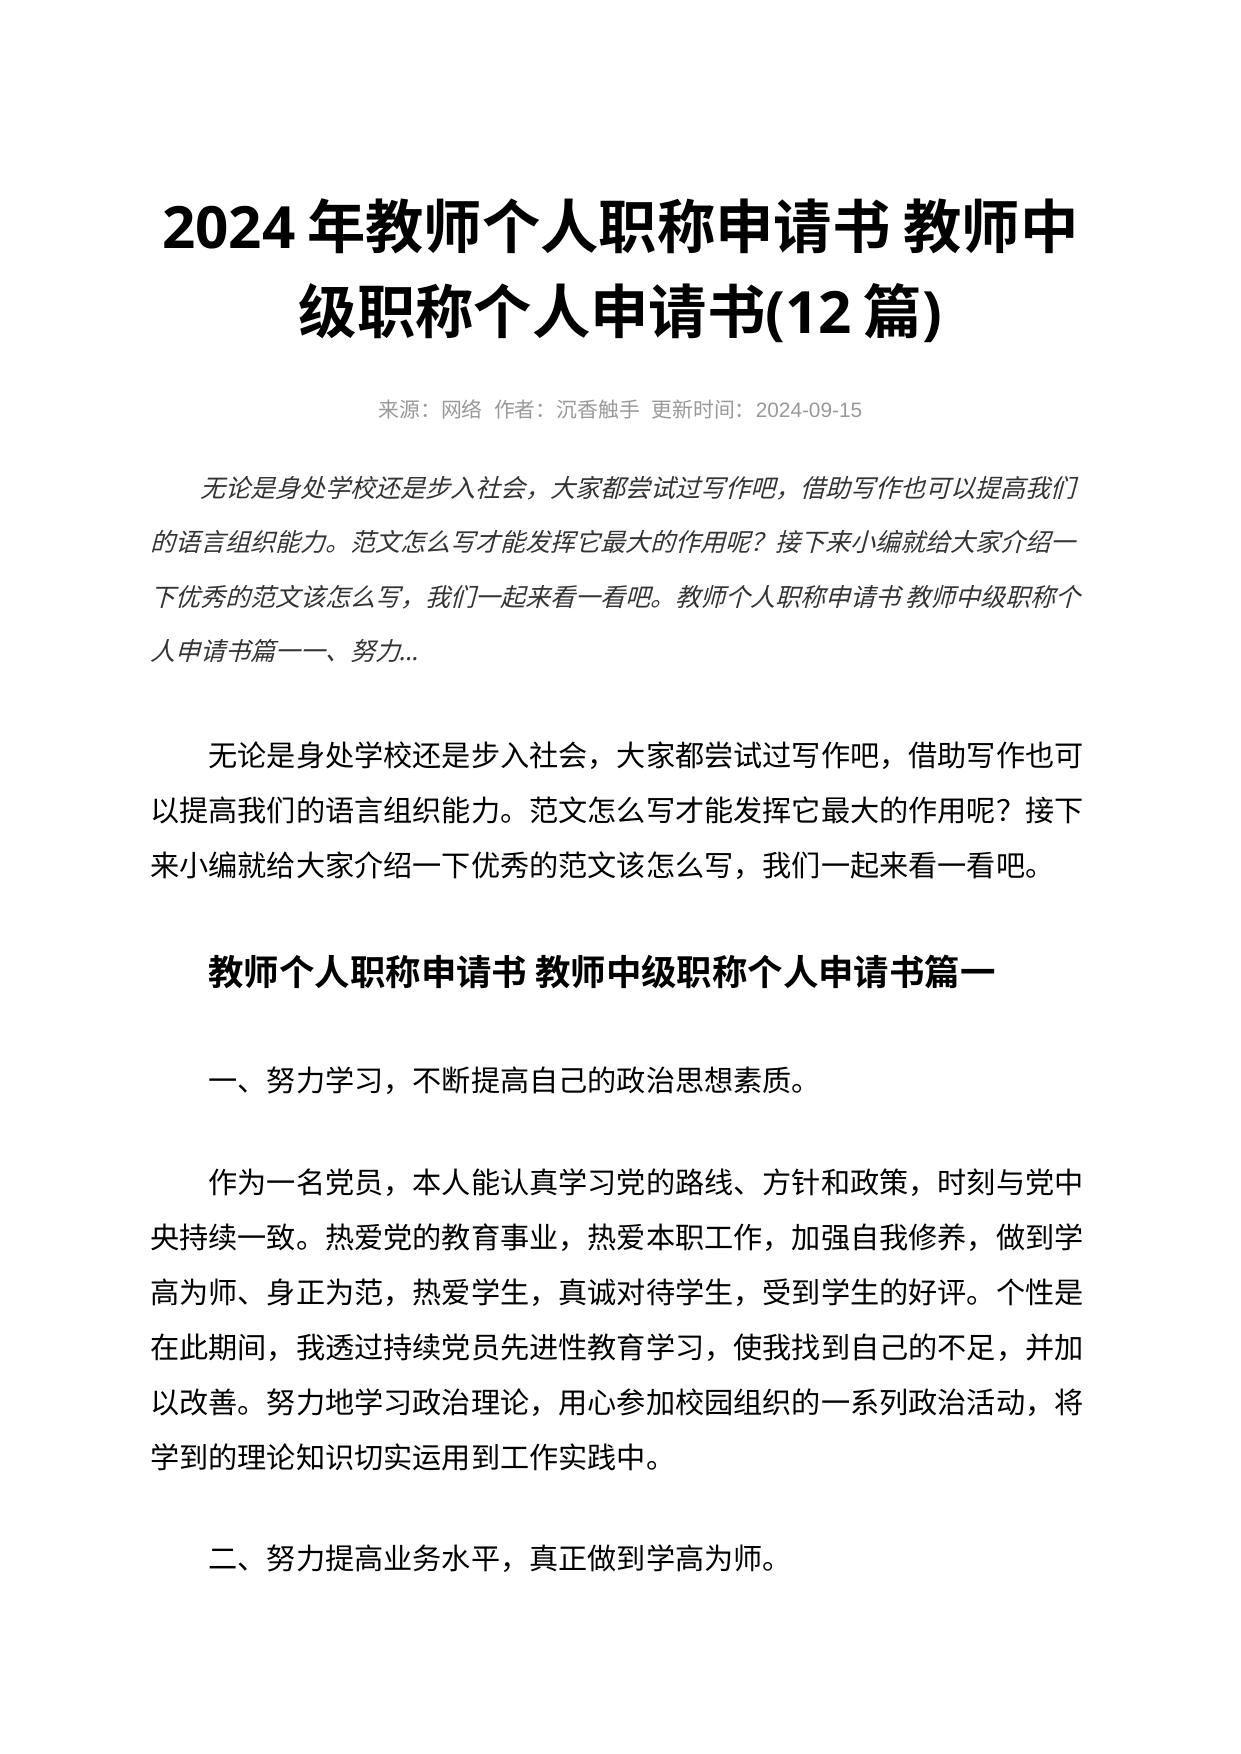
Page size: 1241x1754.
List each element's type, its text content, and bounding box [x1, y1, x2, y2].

text 来源：网络 作者：沉香触手 更新时间：2024-09-15 [150, 398, 1090, 422]
subtitle 2024年教师个人职称申请书 教师中级职称个人申请书(12篇) [150, 181, 1090, 351]
text 一、努力学习，不断提高自己的政治思想素质。 [150, 1058, 1090, 1100]
text 无论是身处学校还是步入社会，大家都尝试过写作吧，借助写作也可以提高我们的语言组织能力。范文怎么写才能发挥它最大的作用呢？接下来小编就给大家介绍一下优秀的范文该怎么写，我们一起来看一看吧。教师个人职称申请书 教师中级职称个人申请书篇一一、努力... [150, 468, 1090, 668]
text 作为一名党员，本人能认真学习党的路线、方针和政策，时刻与党中央持续一致。热爱党的教育事业，热爱本职工作，加强自我修养，做到学高为师、身正为范，热爱学生，真诚对待学生，受到学生的好评。个性是在此期间，我透过持续党员先进性教育学习，使我找到自己的不足，并加以改善。努力地学习政治理论，用心参加校园组织的一系列政治活动，将学到的理论知识切实运用到工作实践中。 [150, 1160, 1090, 1476]
text 教师个人职称申请书 教师中级职称个人申请书篇一 [150, 944, 1090, 996]
text 无论是身处学校还是步入社会，大家都尝试过写作吧，借助写作也可以提高我们的语言组织能力。范文怎么写才能发挥它最大的作用呢？接下来小编就给大家介绍一下优秀的范文该怎么写，我们一起来看一看吧。 [150, 733, 1090, 885]
text 二、努力提高业务水平，真正做到学高为师。 [150, 1536, 1090, 1578]
